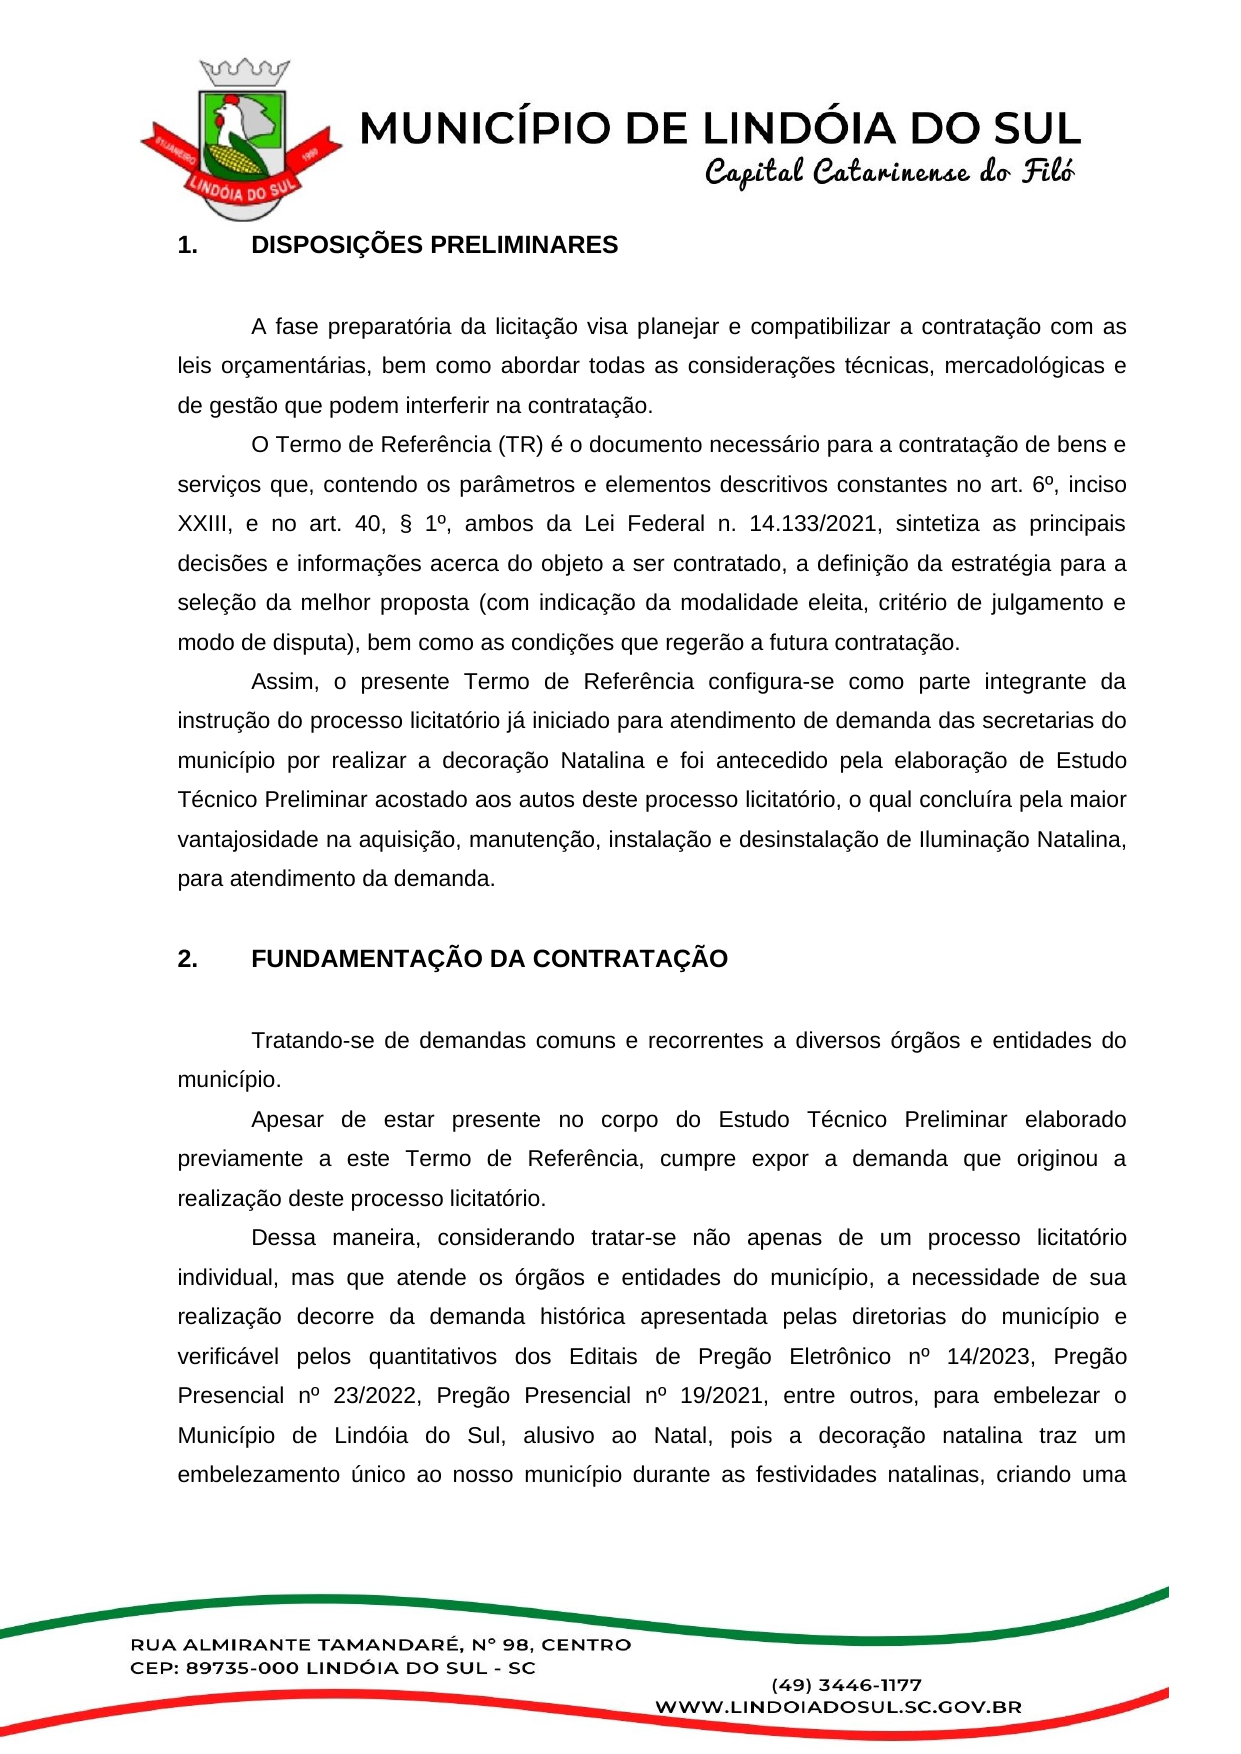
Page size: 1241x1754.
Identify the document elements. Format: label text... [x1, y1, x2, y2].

text A fase preparatória da licitação visa planejar e compatibilizar a contratação com as leis orçamentárias, bem como abordar todas as considerações técnicas, mercadológicas e de gestão que podem interferir na contratação. [177, 313, 1128, 418]
list 2. FUNDAMENTAÇÃO DA CONTRATAÇÃO [177, 944, 1128, 973]
picture [74, 44, 1170, 230]
text O Termo de Referência (TR) é o documento necessário para a contratação de bens e serviços que, contendo os parâmetros e elementos descritivos constantes no art. 6º, inciso XXIII, e no art. 40, § 1º, ambos da Lei Federal n. 14.133/2021, sintetiza as principais decisões e informações acerca do objeto a ser contratado, a definição da estratégia para a seleção da melhor proposta (com indicação da modalidade eleita, critério de julgamento e modo de disputa), bem como as condições que regerão a futura contratação. [177, 431, 1128, 655]
picture [0, 1552, 1170, 1754]
text Apesar de estar presente no corpo do Estudo Técnico Preliminar elaborado previamente a este Termo de Referência, cumpre expor a demanda que originou a realização deste processo licitatório. [177, 1106, 1128, 1211]
text Tratando-se de demandas comuns e recorrentes a diversos órgãos e entidades do município. [177, 1027, 1128, 1093]
text Assim, o presente Termo de Referência configura-se como parte integrante da instrução do processo licitatório já iniciado para atendimento de demanda das secretarias do município por realizar a decoração Natalina e foi antecedido pela elaboração de Estudo Técnico Preliminar acostado aos autos deste processo licitatório, o qual concluíra pela maior vantajosidade na aquisição, manutenção, instalação e desinstalação de Iluminação Natalina, para atendimento da demanda. [177, 668, 1128, 892]
list 1. DISPOSIÇÕES PRELIMINARES [177, 230, 1128, 259]
